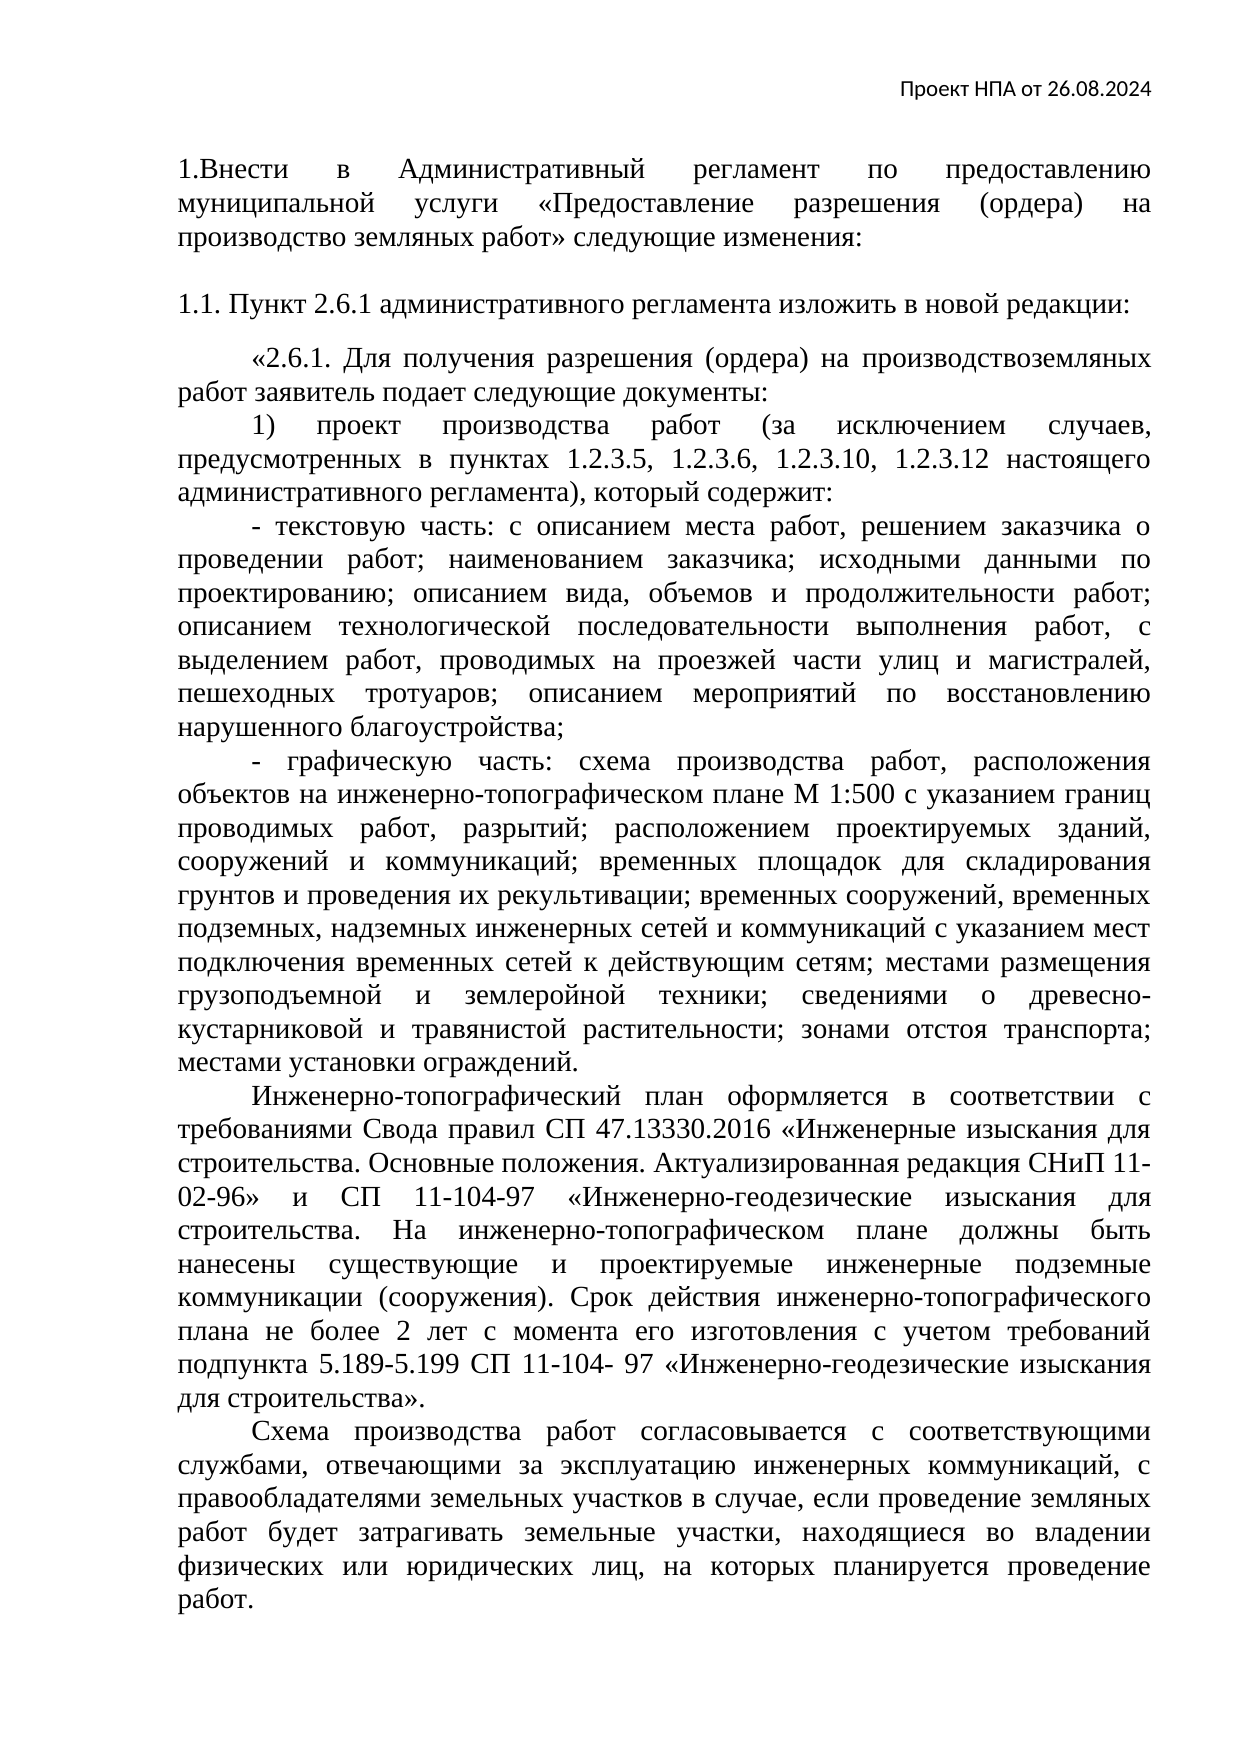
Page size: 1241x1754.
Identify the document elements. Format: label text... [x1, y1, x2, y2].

text Инженерно-топографический план оформляется в соответствии с требованиями Свода правил СП 47.13330.2016 «Инженерные изыскания для строительства. Основные положения. Актуализированная редакция СНиП 11-02-96» и СП 11-104-97 «Инженерно-геодезические изыскания для строительства. На инженерно-топографическом плане должны быть нанесены существующие и проектируемые инженерные подземные коммуникации (сооружения). Срок действия инженерно-топографического плана не более 2 лет с момента его изготовления с учетом требований подпункта 5.189-5.199 СП 11-104- 97 «Инженерно-геодезические изыскания для строительства». [177, 1078, 1152, 1413]
text Схема производства работ согласовывается с соответствующими службами, отвечающими за эксплуатацию инженерных коммуникаций, с правообладателями земельных участков в случае, если проведение земляных работ будет затрагивать земельные участки, находящиеся во владении физических или юридических лиц, на которых планируется проведение работ. [177, 1413, 1152, 1615]
text 1.Внести в Административный регламент по предоставлению муниципальной услуги «Предоставление разрешения (ордера) на производство земляных работ» следующие изменения: [177, 152, 1152, 252]
text - графическую часть: схема производства работ, расположения объектов на инженерно-топографическом плане М 1:500 с указанием границ проводимых работ, разрытий; расположением проектируемых зданий, сооружений и коммуникаций; временных площадок для складирования грунтов и проведения их рекультивации; временных сооружений, временных подземных, надземных инженерных сетей и коммуникаций с указанием мест подключения временных сетей к действующим сетям; местами размещения грузоподъемной и землеройной техники; сведениями о древесно-кустарниковой и травянистой растительности; зонами отстоя транспорта; местами установки ограждений. [177, 743, 1152, 1078]
text 1) проект производства работ (за исключением случаев, предусмотренных в пунктах 1.2.3.5, 1.2.3.6, 1.2.3.10, 1.2.3.12 настоящего административного регламента), который содержит: [177, 407, 1152, 508]
text 1.1. Пункт 2.6.1 административного регламента изложить в новой редакции: [177, 286, 1152, 319]
text «2.6.1. Для получения разрешения (ордера) на производствоземляных работ заявитель подает следующие документы: [177, 340, 1152, 407]
text - текстовую часть: с описанием места работ, решением заказчика о проведении работ; наименованием заказчика; исходными данными по проектированию; описанием вида, объемов и продолжительности работ; описанием технологической последовательности выполнения работ, с выделением работ, проводимых на проезжей части улиц и магистралей, пешеходных тротуаров; описанием мероприятий по восстановлению нарушенного благоустройства; [177, 508, 1152, 743]
